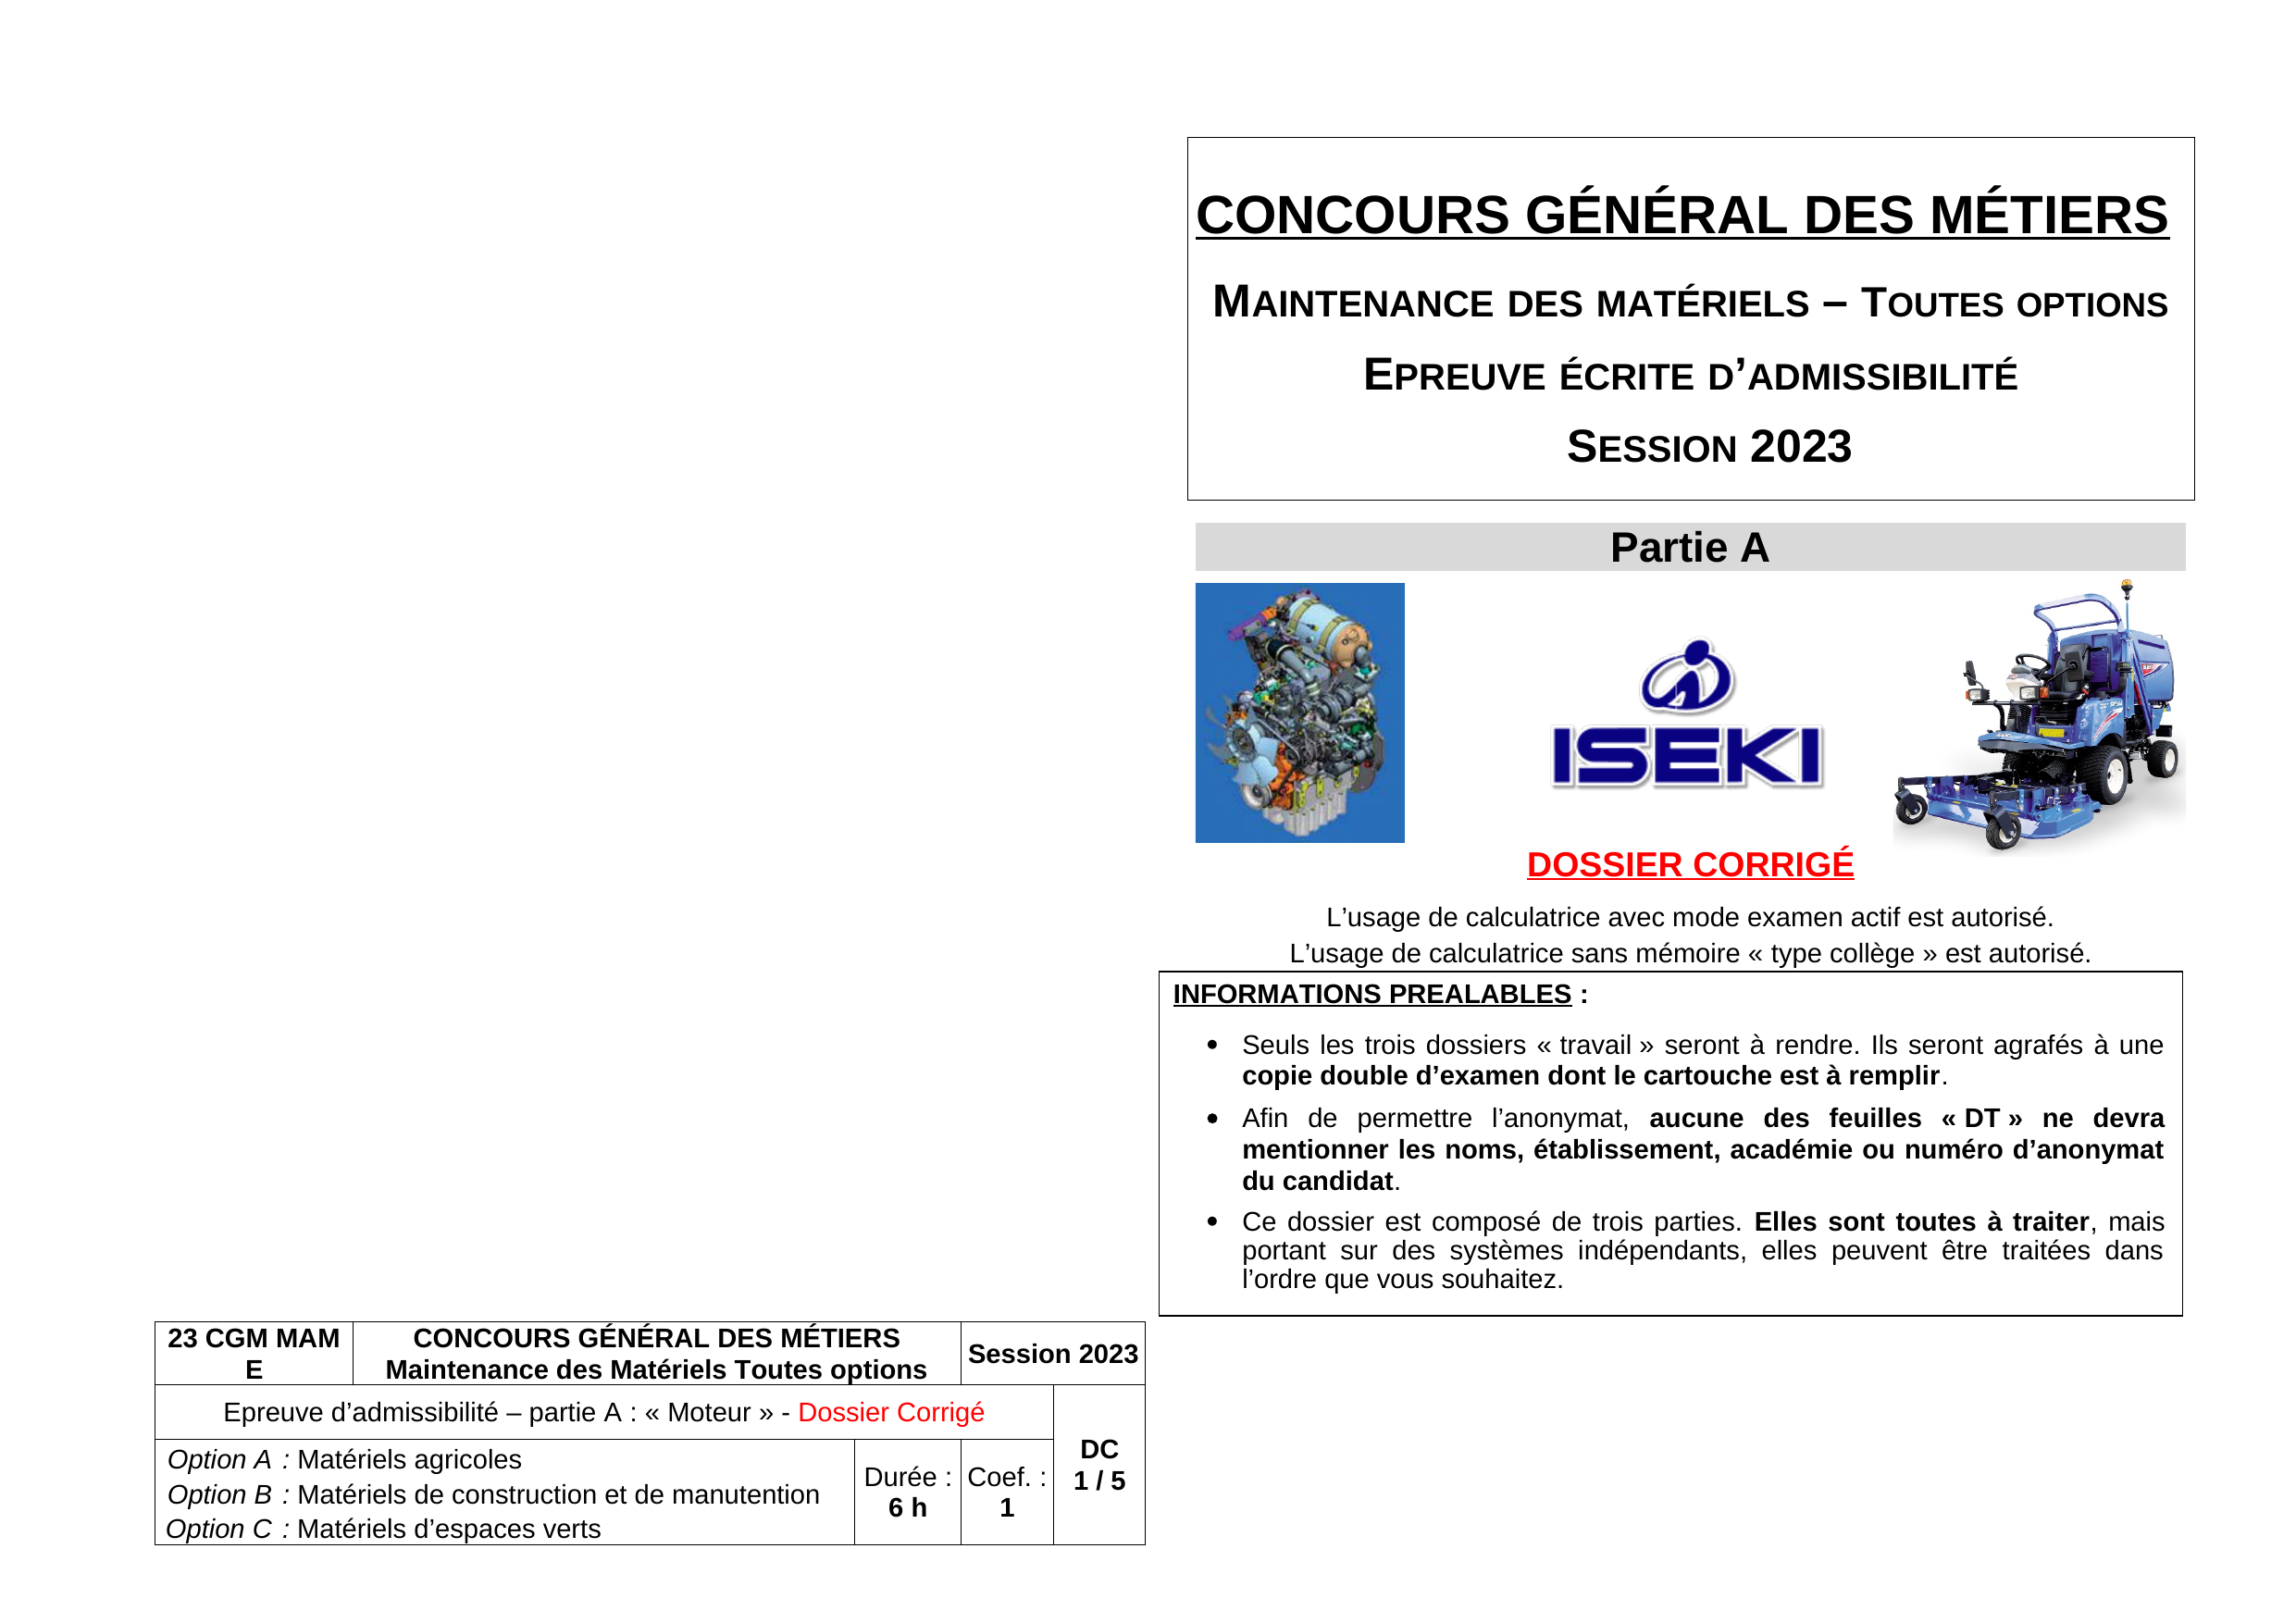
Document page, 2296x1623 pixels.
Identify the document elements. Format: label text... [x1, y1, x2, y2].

text Concours Général des Métiers [1188, 180, 2194, 245]
text Maintenance des matériels – Toutes options [1188, 270, 2194, 327]
table_cell DC 1 / 5 [1054, 1385, 1145, 1544]
text Epreuve écrite d’admissibilité [1188, 343, 2194, 400]
table_header Session 2023 [962, 1322, 1145, 1384]
table_header CONCOURS GÉNÉRAL DES MÉTIERS Maintenance des Matériels Toutes options [354, 1322, 961, 1384]
table_cell Coef. : 1 [962, 1440, 1053, 1544]
text L’usage de calculatrice avec mode examen actif est autorisé. [1196, 901, 2186, 933]
text Partie A [1196, 523, 1610, 571]
table_cell Epreuve d’admissibilité – partie A : « Moteur » - Dossier Corrigé [155, 1385, 1053, 1439]
table_cell Option A : Matériels agricoles Option B : Matériels de construction et de manutention Option C : Matériels d’espaces verts [155, 1440, 854, 1544]
table_cell Durée : 6 h [855, 1440, 961, 1544]
picture [1523, 613, 1850, 828]
text DOSSIER corrigé [1196, 844, 2186, 884]
table_header 23 CGM MAM E [155, 1322, 353, 1384]
picture [1893, 576, 2187, 857]
text L’usage de calculatrice sans mémoire « type collège » est autorisé. [1196, 937, 2186, 968]
text Partie A [1771, 523, 2186, 571]
text Session 2023 [1188, 415, 2194, 472]
picture [1195, 583, 1405, 843]
